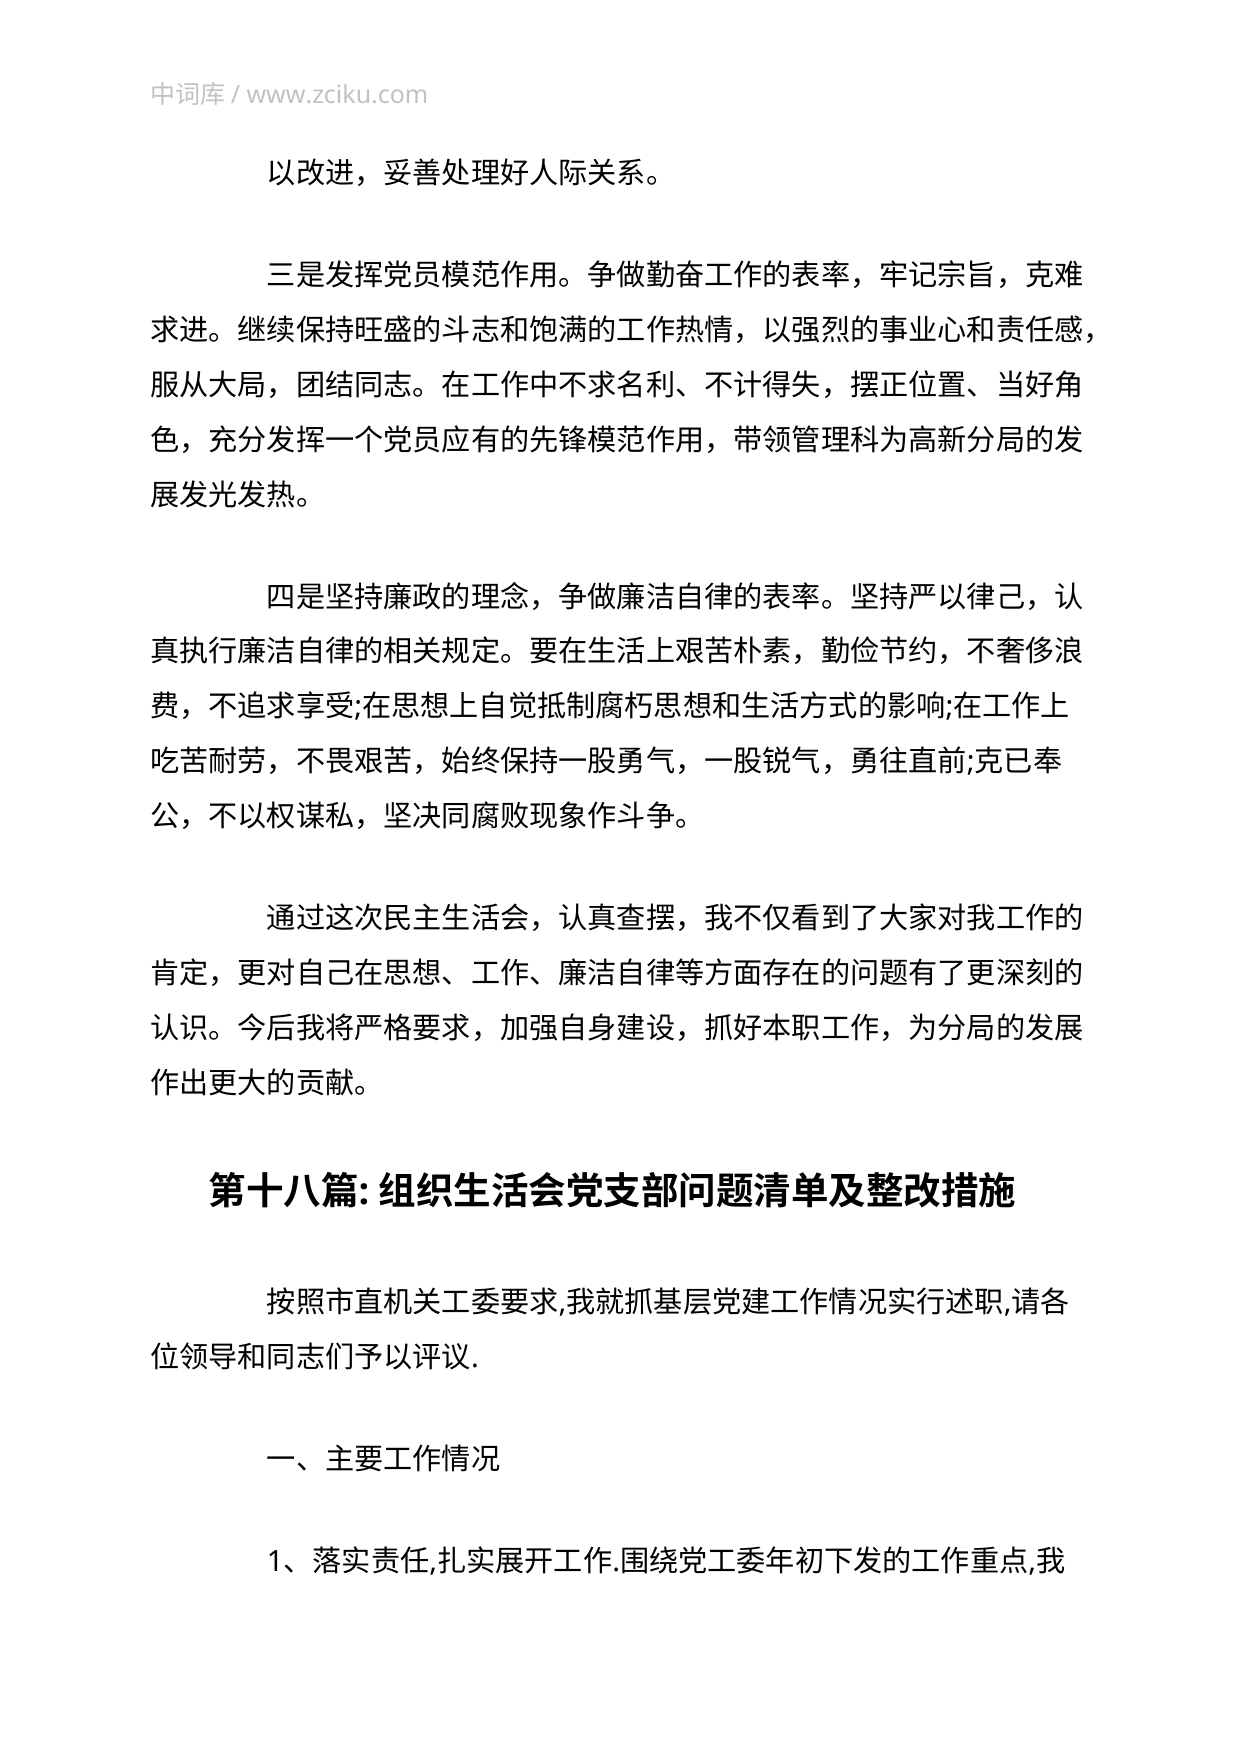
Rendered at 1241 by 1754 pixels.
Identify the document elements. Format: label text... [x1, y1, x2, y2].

text 通过这次民主生活会，认真查摆，我不仅看到了大家对我工作的肯定，更对自己在思想、工作、廉洁自律等方面存在的问题有了更深刻的认识。今后我将严格要求，加强自身建设，抓好本职工作，为分局的发展作出更大的贡献。 [150, 895, 1090, 1102]
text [150, 1537, 1090, 1580]
text 三是发挥党员模范作用。争做勤奋工作的表率，牢记宗旨，克难求进。继续保持旺盛的斗志和饱满的工作热情，以强烈的事业心和责任感，服从大局，团结同志。在工作中不求名利、不计得失，摆正位置、当好角色，充分发挥一个党员应有的先锋模范作用，带领管理科为高新分局的发展发光发热。 [150, 252, 1090, 514]
text 按照市直机关工委要求,我就抓基层党建工作情况实行述职,请各位领导和同志们予以评议. [150, 1279, 1090, 1376]
text 第十八篇: 组织生活会党支部问题清单及整改措施 [150, 1161, 1090, 1216]
text 一、主要工作情况 [150, 1436, 1090, 1478]
text 以改进，妥善处理好人际关系。 [150, 150, 1090, 192]
text 四是坚持廉政的理念，争做廉洁自律的表率。坚持严以律己，认真执行廉洁自律的相关规定。要在生活上艰苦朴素，勤俭节约，不奢侈浪费，不追求享受;在思想上自觉抵制腐朽思想和生活方式的影响;在工作上吃苦耐劳，不畏艰苦，始终保持一股勇气，一股锐气，勇往直前;克已奉公，不以权谋私，坚决同腐败现象作斗争。 [150, 573, 1090, 835]
